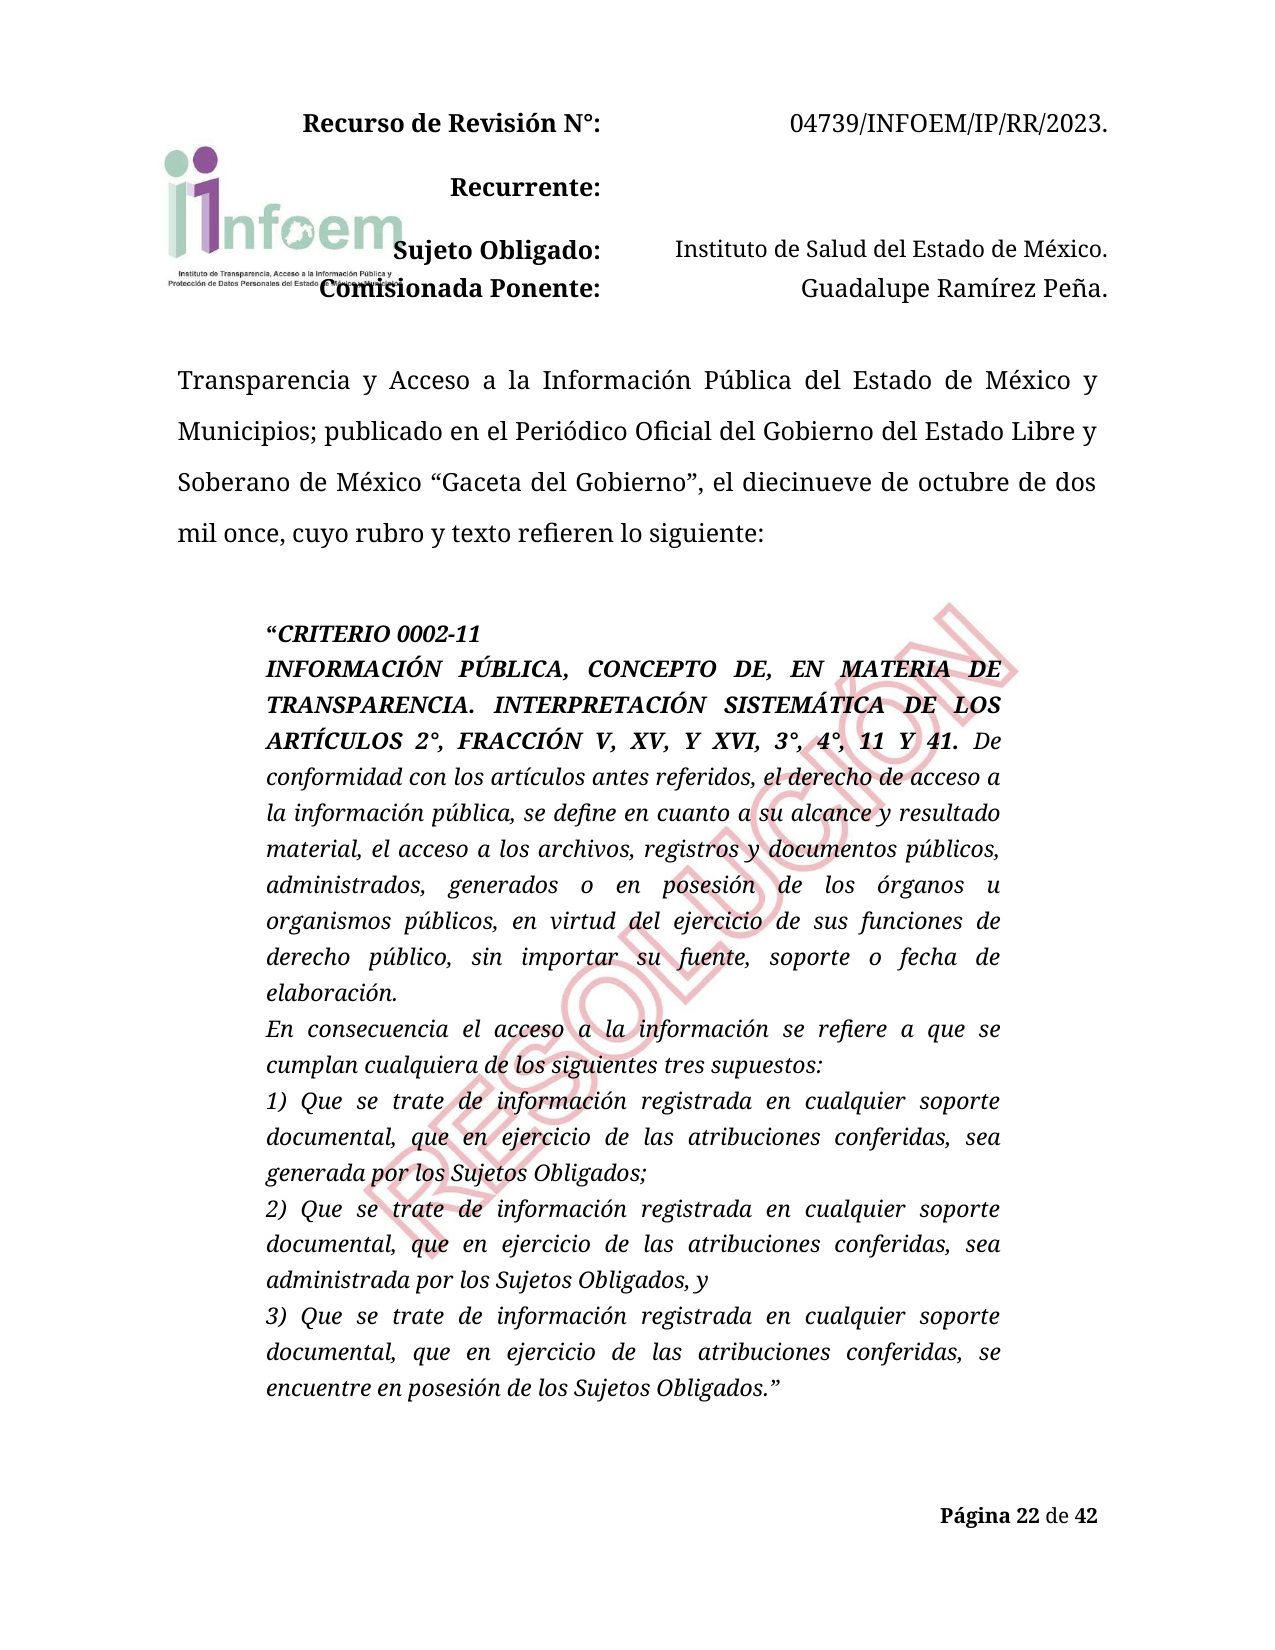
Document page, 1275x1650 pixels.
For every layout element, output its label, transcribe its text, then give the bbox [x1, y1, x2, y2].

text “CRITERIO 0002-11 [266, 617, 1004, 649]
text 1) Que se trate de información registrada en cualquier soporte documental, que en ejercicio de las atribuciones conferidas, sea generada por los Sujetos Obligados; [266, 1085, 1004, 1188]
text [177, 362, 1098, 549]
text INFORMACIÓN PÚBLICA, CONCEPTO DE, EN MATERIA DE TRANSPARENCIA. INTERPRETACIÓN SISTEMÁTICA DE LOS ARTÍCULOS 2°, FRACCIÓN V, XV, Y XVI, 3°, 4°, 11 Y 41. De conformidad con los artículos antes referidos, el derecho de acceso a la información pública, se define en cuanto a su alcance y resultado material, el acceso a los archivos, registros y documentos públicos, administrados, generados o en posesión de los órganos u organismos públicos, en virtud del ejercicio de sus funciones de derecho público, sin importar su fuente, soporte o fecha de elaboración. [266, 653, 1004, 1008]
text 3) Que se trate de información registrada en cualquier soporte documental, que en ejercicio de las atribuciones conferidas, se encuentre en posesión de los Sujetos Obligados.” [266, 1300, 1004, 1403]
picture [46, 86, 1275, 1650]
text En consecuencia el acceso a la información se refiere a que se cumplan cualquiera de los siguientes tres supuestos: [266, 1013, 1004, 1080]
text 2) Que se trate de información registrada en cualquier soporte documental, que en ejercicio de las atribuciones conferidas, sea administrada por los Sujetos Obligados, y [266, 1192, 1004, 1296]
